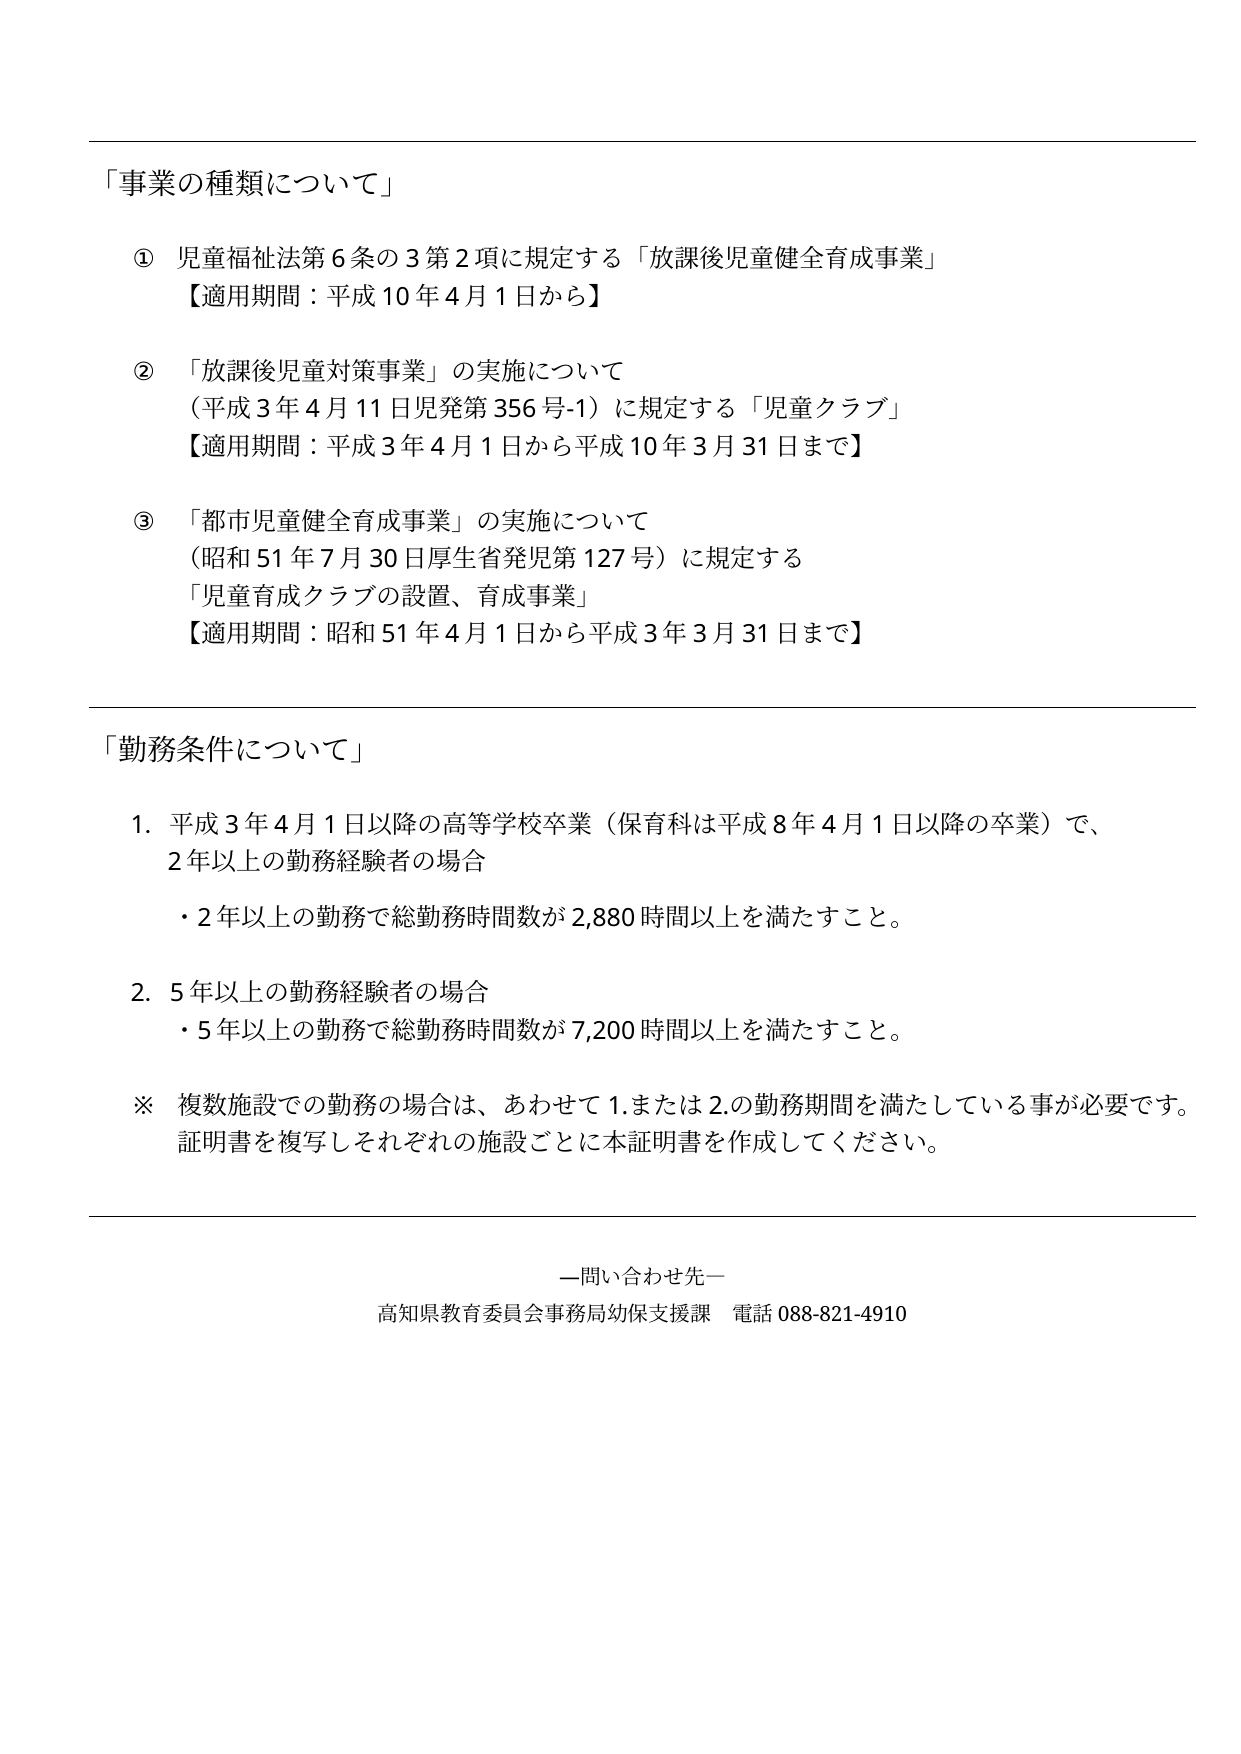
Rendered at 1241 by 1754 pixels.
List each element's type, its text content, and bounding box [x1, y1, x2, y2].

text 「事業の種類について」 [89, 142, 1196, 219]
text 「勤務条件について」 [89, 708, 1196, 785]
text 1．平成3年4月1日以降の高等学校卒業（保育科は平成8年4月1日以降の卒業）で､ 2年以上の勤務経験者の場合 [130, 804, 1196, 879]
text ・2年以上の勤務で総勤務時間数が2,880時間以上を満たすこと。 [172, 897, 1196, 935]
list 「都市児童健全育成事業」の実施について （昭和51年7月30日厚生省発児第127号）に規定する 「児童育成クラブの設置、育成事業」 【適用期間：昭和51年4月1日から平成3年3月31日まで】 [132, 501, 1154, 651]
list 児童福祉法第6条の3第2項に規定する「放課後児童健全育成事業」 【適用期間：平成10年4月1日から】 [132, 238, 1154, 313]
list 「放課後児童対策事業」の実施について （平成3年4月11日児発第356号-1）に規定する「児童クラブ」 【適用期間：平成3年4月1日から平成10年3月31日まで】 [132, 351, 1154, 463]
text 2．5年以上の勤務経験者の場合 [130, 972, 1196, 1010]
text ・5年以上の勤務で総勤務時間数が7,200時間以上を満たすこと。 [172, 1010, 1196, 1047]
text 高知県教育委員会事務局幼保支援課 電話088-821-4910 [89, 1294, 1196, 1332]
list 複数施設での勤務の場合は、あわせて1.または2.の勤務期間を満たしている事が必要です。 証明書を複写しそれぞれの施設ごとに本証明書を作成してください。 [133, 1085, 1196, 1160]
text ―問い合わせ先― [89, 1257, 1196, 1294]
